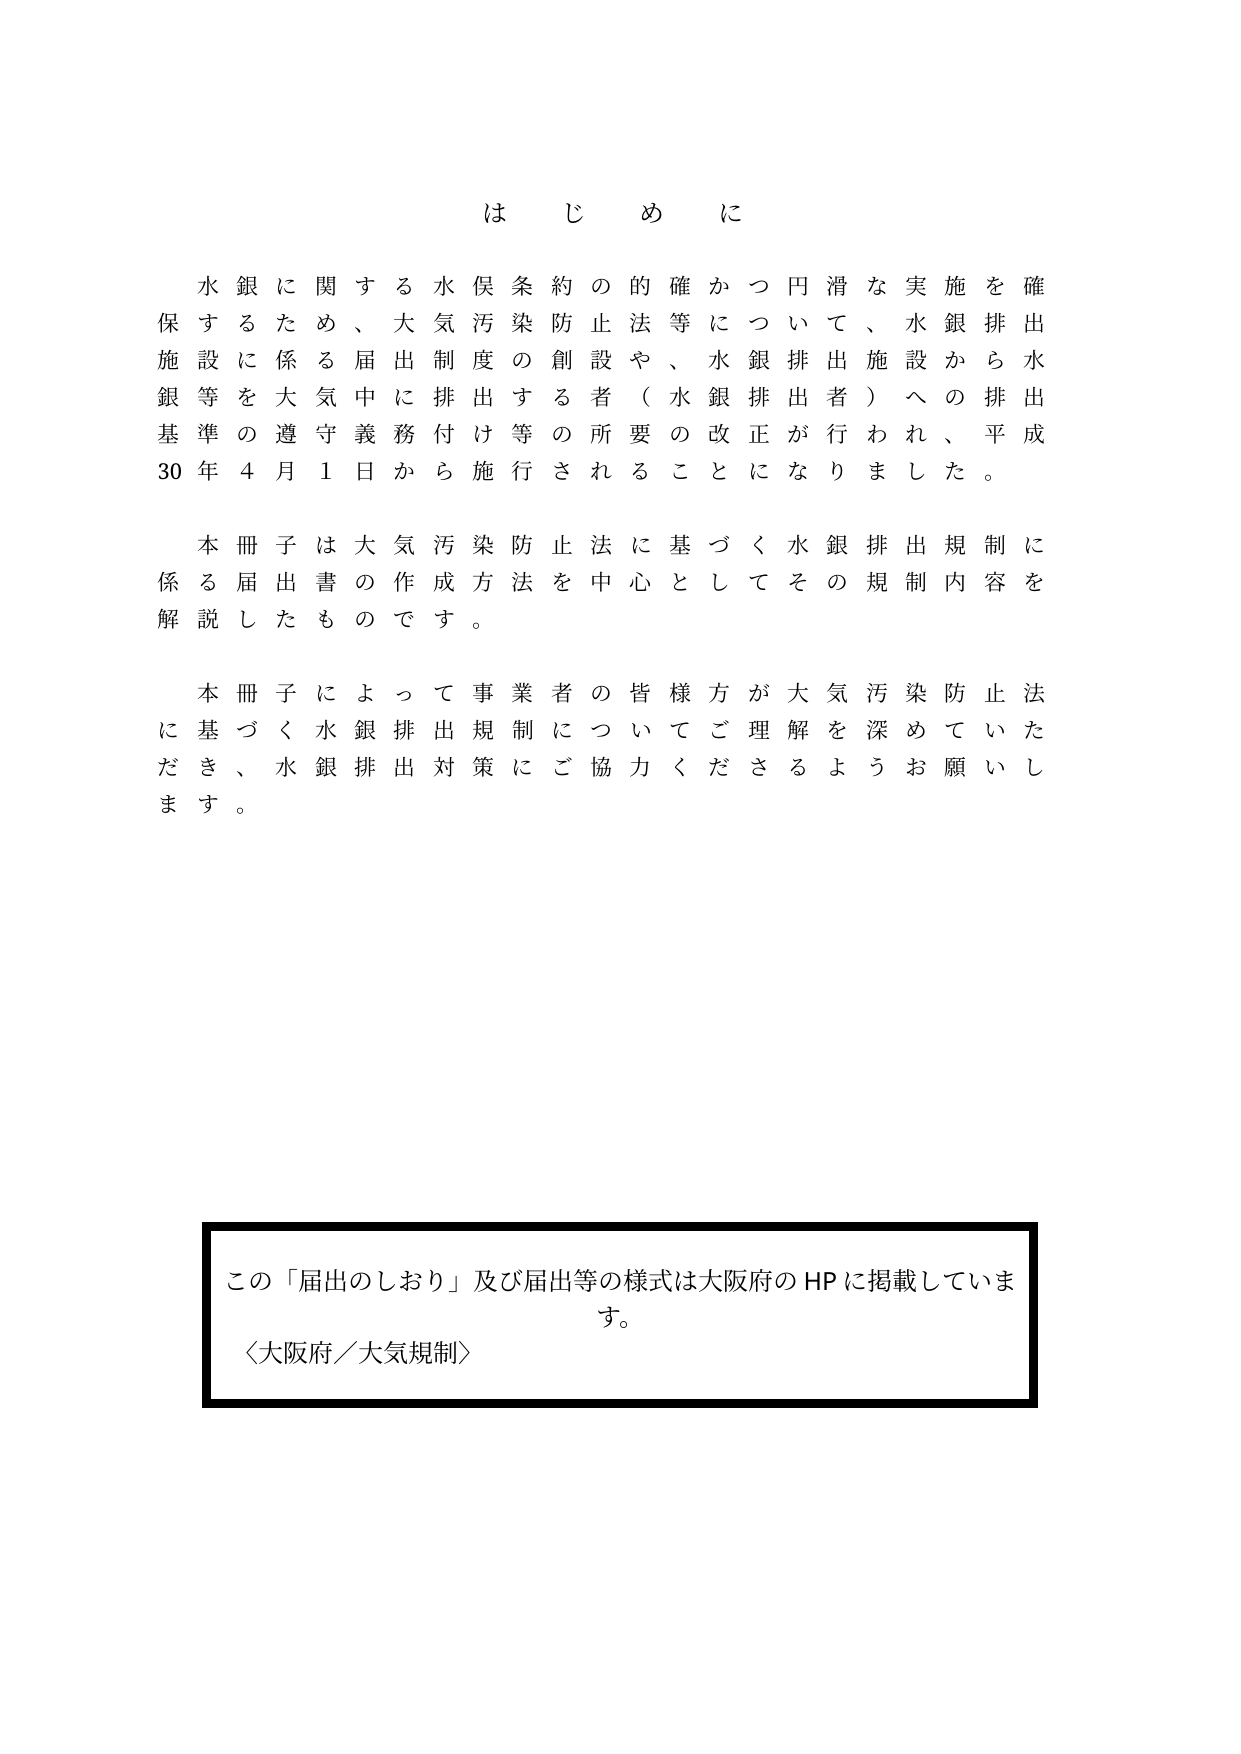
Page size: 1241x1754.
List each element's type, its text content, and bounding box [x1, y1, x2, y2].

text は じ め に [157, 193, 1083, 230]
text 本冊子は大気汚染防止法に基づく水銀排出規制に係る届出書の作成方法を中心としてその規制内容を解説したものです。 [157, 526, 1083, 637]
text 水銀に関する水俣条約の的確かつ円滑な実施を確保するため、大気汚染防止法等について、水銀排出施設に係る届出制度の創設や、水銀排出施設から水銀等を大気中に排出する者（水銀排出者）への排出基準の遵守義務付け等の所要の改正が行われ、平成30年４月１日から施行されることになりました。 [157, 267, 1083, 489]
text 本冊子によって事業者の皆様方が大気汚染防止法に基づく水銀排出規制についてご理解を深めていただき、水銀排出対策にご協力くださるようお願いします。 [157, 673, 1083, 821]
